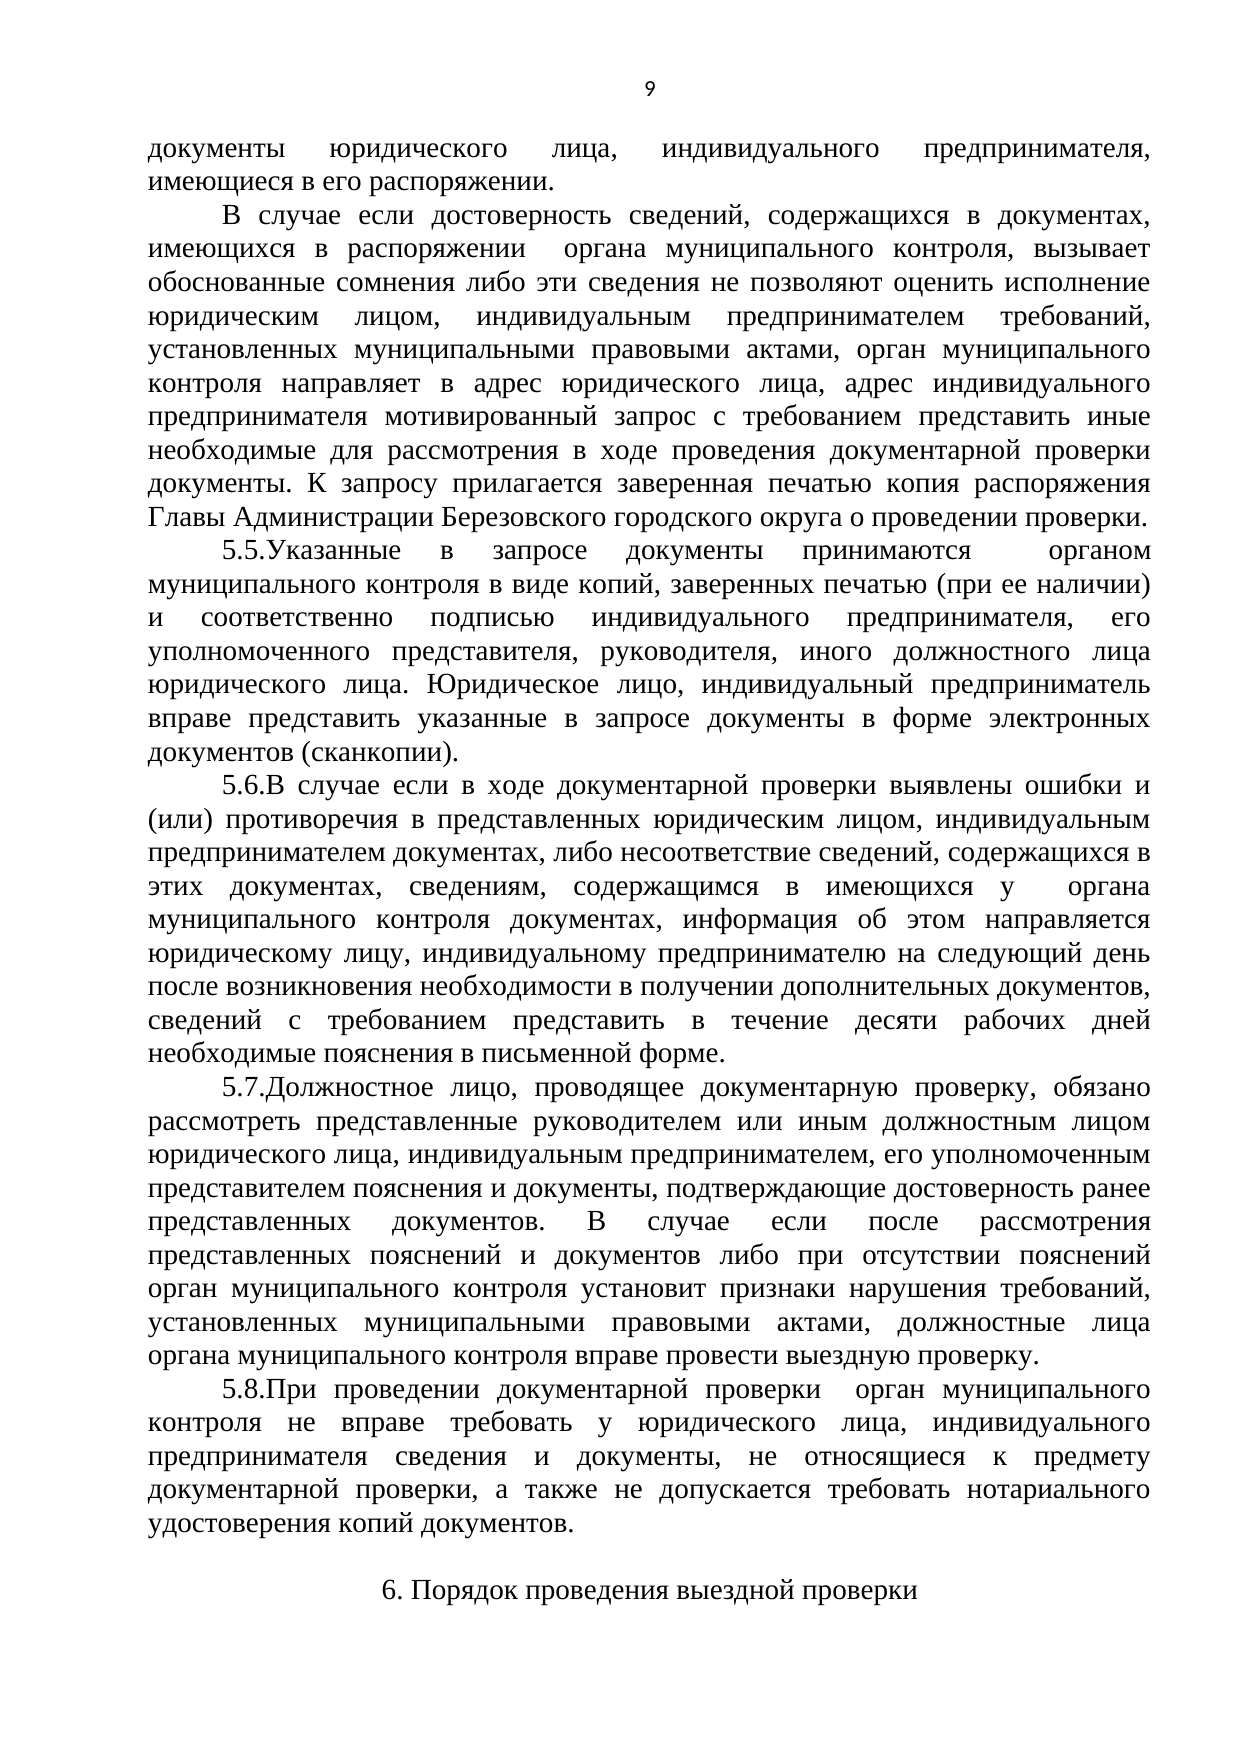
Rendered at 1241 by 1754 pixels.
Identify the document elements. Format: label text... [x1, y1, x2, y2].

text 5.6.В случае если в ходе документарной проверки выявлены ошибки и (или) противоречия в представленных юридическим лицом, индивидуальным предпринимателем документах, либо несоответствие сведений, содержащихся в этих документах, сведениям, содержащимся в имеющихся у органа муниципального контроля документах, информация об этом направляется юридическому лицу, индивидуальному предпринимателю на следующий день после возникновения необходимости в получении дополнительных документов, сведений с требованием представить в течение десяти рабочих дней необходимые пояснения в письменной форме. [148, 767, 1152, 1069]
text 5.5.Указанные в запросе документы принимаются органом муниципального контроля в виде копий, заверенных печатью (при ее наличии) и соответственно подписью индивидуального предпринимателя, его уполномоченного представителя, руководителя, иного должностного лица юридического лица. Юридическое лицо, индивидуальный предприниматель вправе представить указанные в запросе документы в форме электронных документов (сканкопии). [148, 532, 1152, 767]
text 5.8.При проведении документарной проверки орган муниципального контроля не вправе требовать у юридического лица, индивидуального предпринимателя сведения и документы, не относящиеся к предмету документарной проверки, а также не допускается требовать нотариального удостоверения копий документов. [148, 1371, 1152, 1539]
text В случае если достоверность сведений, содержащихся в документах, имеющихся в распоряжении органа муниципального контроля, вызывает обоснованные сомнения либо эти сведения не позволяют оценить исполнение юридическим лицом, индивидуальным предпринимателем требований, установленных муниципальными правовыми актами, орган муниципального контроля направляет в адрес юридического лица, адрес индивидуального предпринимателя мотивированный запрос с требованием представить иные необходимые для рассмотрения в ходе проведения документарной проверки документы. К запросу прилагается заверенная печатью копия распоряжения Главы Администрации Березовского городского округа о проведении проверки. [148, 197, 1152, 532]
text 5.7.Должностное лицо, проводящее документарную проверку, обязано рассмотреть представленные руководителем или иным должностным лицом юридического лица, индивидуальным предпринимателем, его уполномоченным представителем пояснения и документы, подтверждающие достоверность ранее представленных документов. В случае если после рассмотрения представленных пояснений и документов либо при отсутствии пояснений орган муниципального контроля установит признаки нарушения требований, установленных муниципальными правовыми актами, должностные лица органа муниципального контроля вправе провести выездную проверку. [148, 1069, 1152, 1371]
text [148, 130, 1152, 197]
text 6. Порядок проведения выездной проверки [148, 1572, 1152, 1606]
